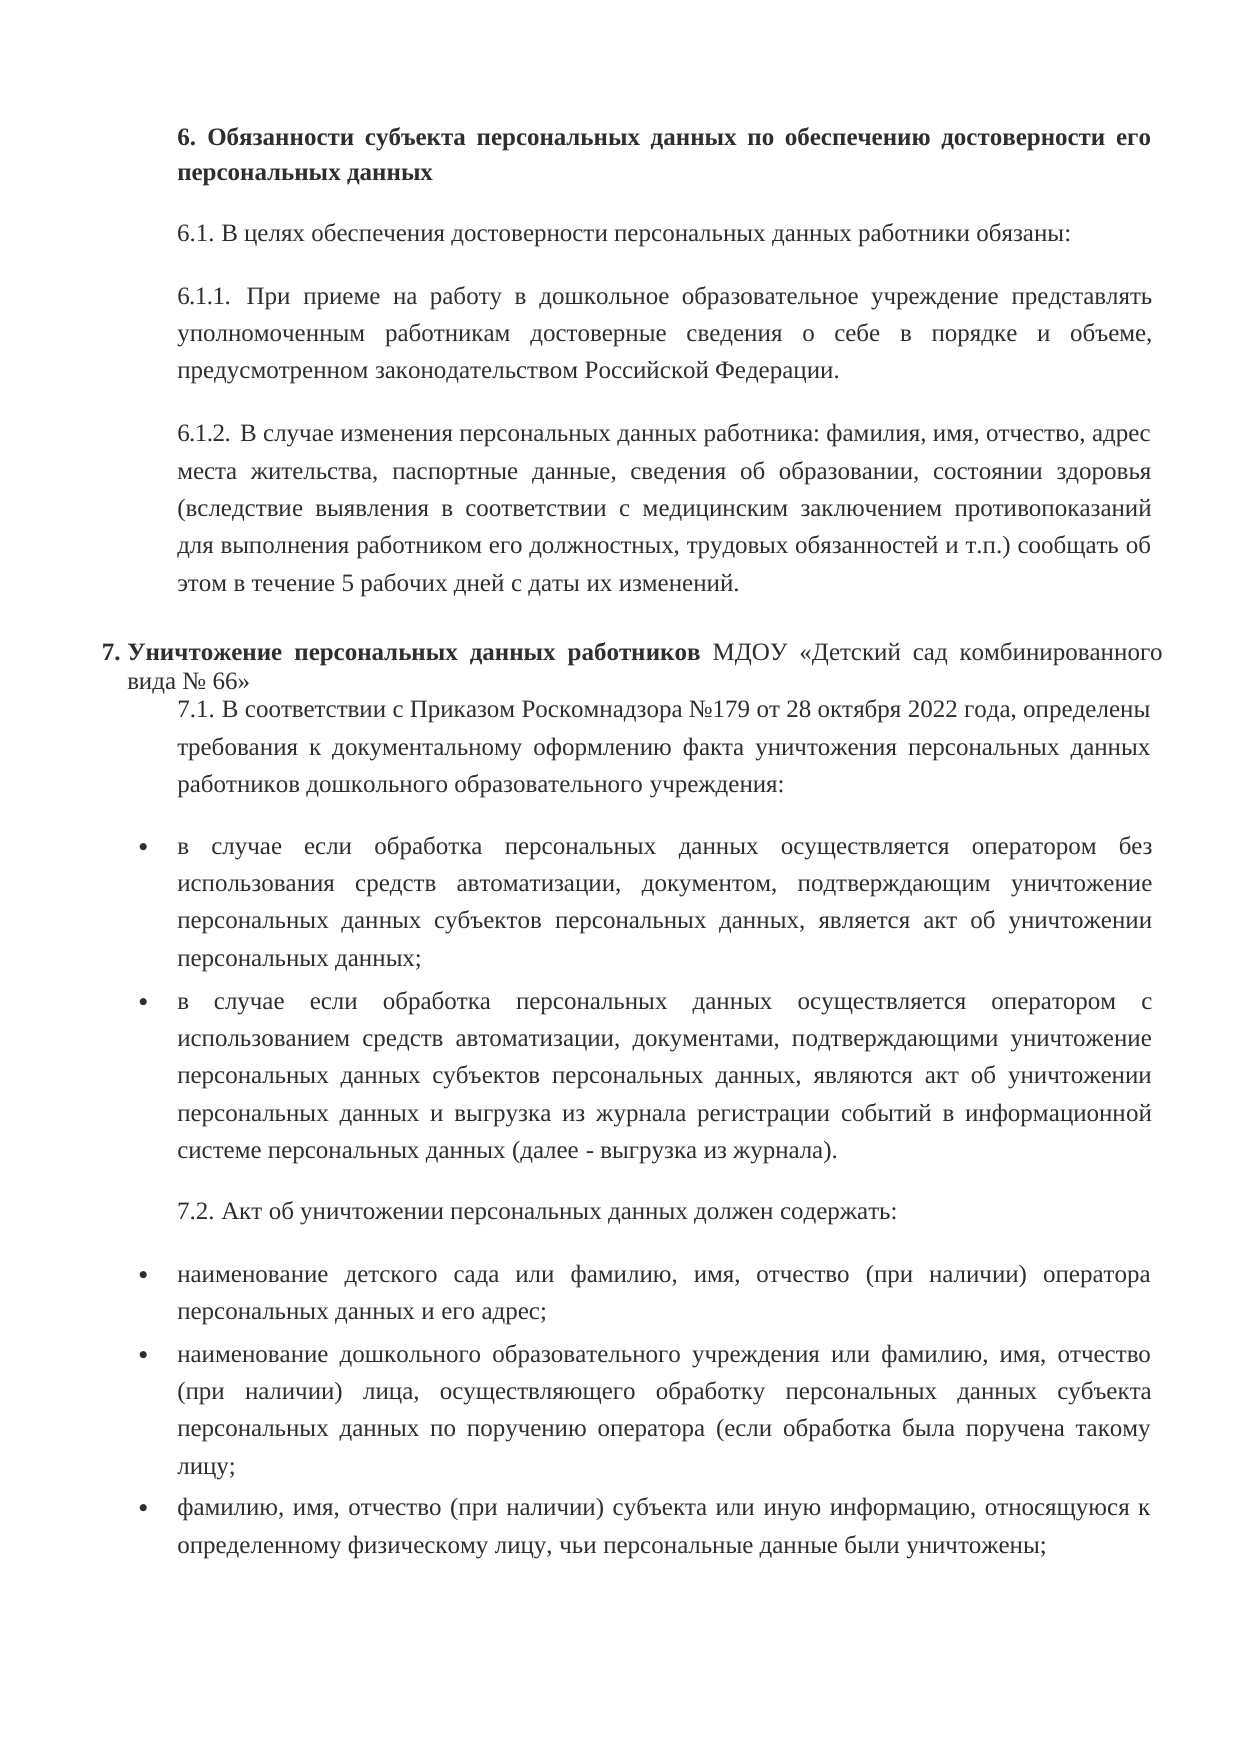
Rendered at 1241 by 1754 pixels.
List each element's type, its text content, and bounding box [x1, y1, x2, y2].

list В соответствии с Приказом Роскомнадзора №179 от 28 октября 2022 года, определены требования к документальному оформлению факта уничтожения персональных данных работников дошкольного образовательного учреждения: [177, 694, 1151, 798]
list Акт об уничтожении персональных данных должен содержать: [177, 1196, 1163, 1225]
list В целях обеспечения достоверности персональных данных работники обязаны: [177, 218, 1163, 247]
subtitle Обязанности субъекта персональных данных по обеспечению достоверности его персональных данных [177, 122, 1152, 186]
list в случае если обработка персональных данных осуществляется оператором без использования средств автоматизации, документом, подтверждающим уничтожение персональных данных субъектов персональных данных, является акт об уничтожении персональных данных; [139, 831, 1152, 972]
list наименование дошкольного образовательного учреждения или фамилию, имя, отчество (при наличии) лица, осуществляющего обработку персональных данных субъекта персональных данных по поручению оператора (если обработка была поручена такому лицу; [139, 1339, 1152, 1479]
subtitle Уничтожение персональных данных работников МДОУ «Детский сад комбинированного вида № 66» [102, 637, 1163, 694]
list наименование детского сада или фамилию, имя, отчество (при наличии) оператора персональных данных и его адрес; [139, 1259, 1151, 1325]
list фамилию, имя, отчество (при наличии) субъекта или иную информацию, относящуюся к определенному физическому лицу, чьи персональные данные были уничтожены; [139, 1492, 1151, 1558]
list В случае изменения персональных данных работника: фамилия, имя, отчество, адрес места жительства, паспортные данные, сведения об образовании, состоянии здоровья (вследствие выявления в соответствии с медицинским заключением противопоказаний для выполнения работником его должностных, трудовых обязанностей и т.п.) сообщать об этом в течение 5 рабочих дней с даты их изменений. [177, 418, 1151, 596]
list При приеме на работу в дошкольное образовательное учреждение представлять уполномоченным работникам достоверные сведения о себе в порядке и объеме, предусмотренном законодательством Российской Федерации. [177, 281, 1152, 384]
list в случае если обработка персональных данных осуществляется оператором с использованием средств автоматизации, документами, подтверждающими уничтожение персональных данных субъектов персональных данных, являются акт об уничтожении персональных данных и выгрузка из журнала регистрации событий в информационной системе персональных данных (далее - выгрузка из журнала). [139, 986, 1153, 1164]
